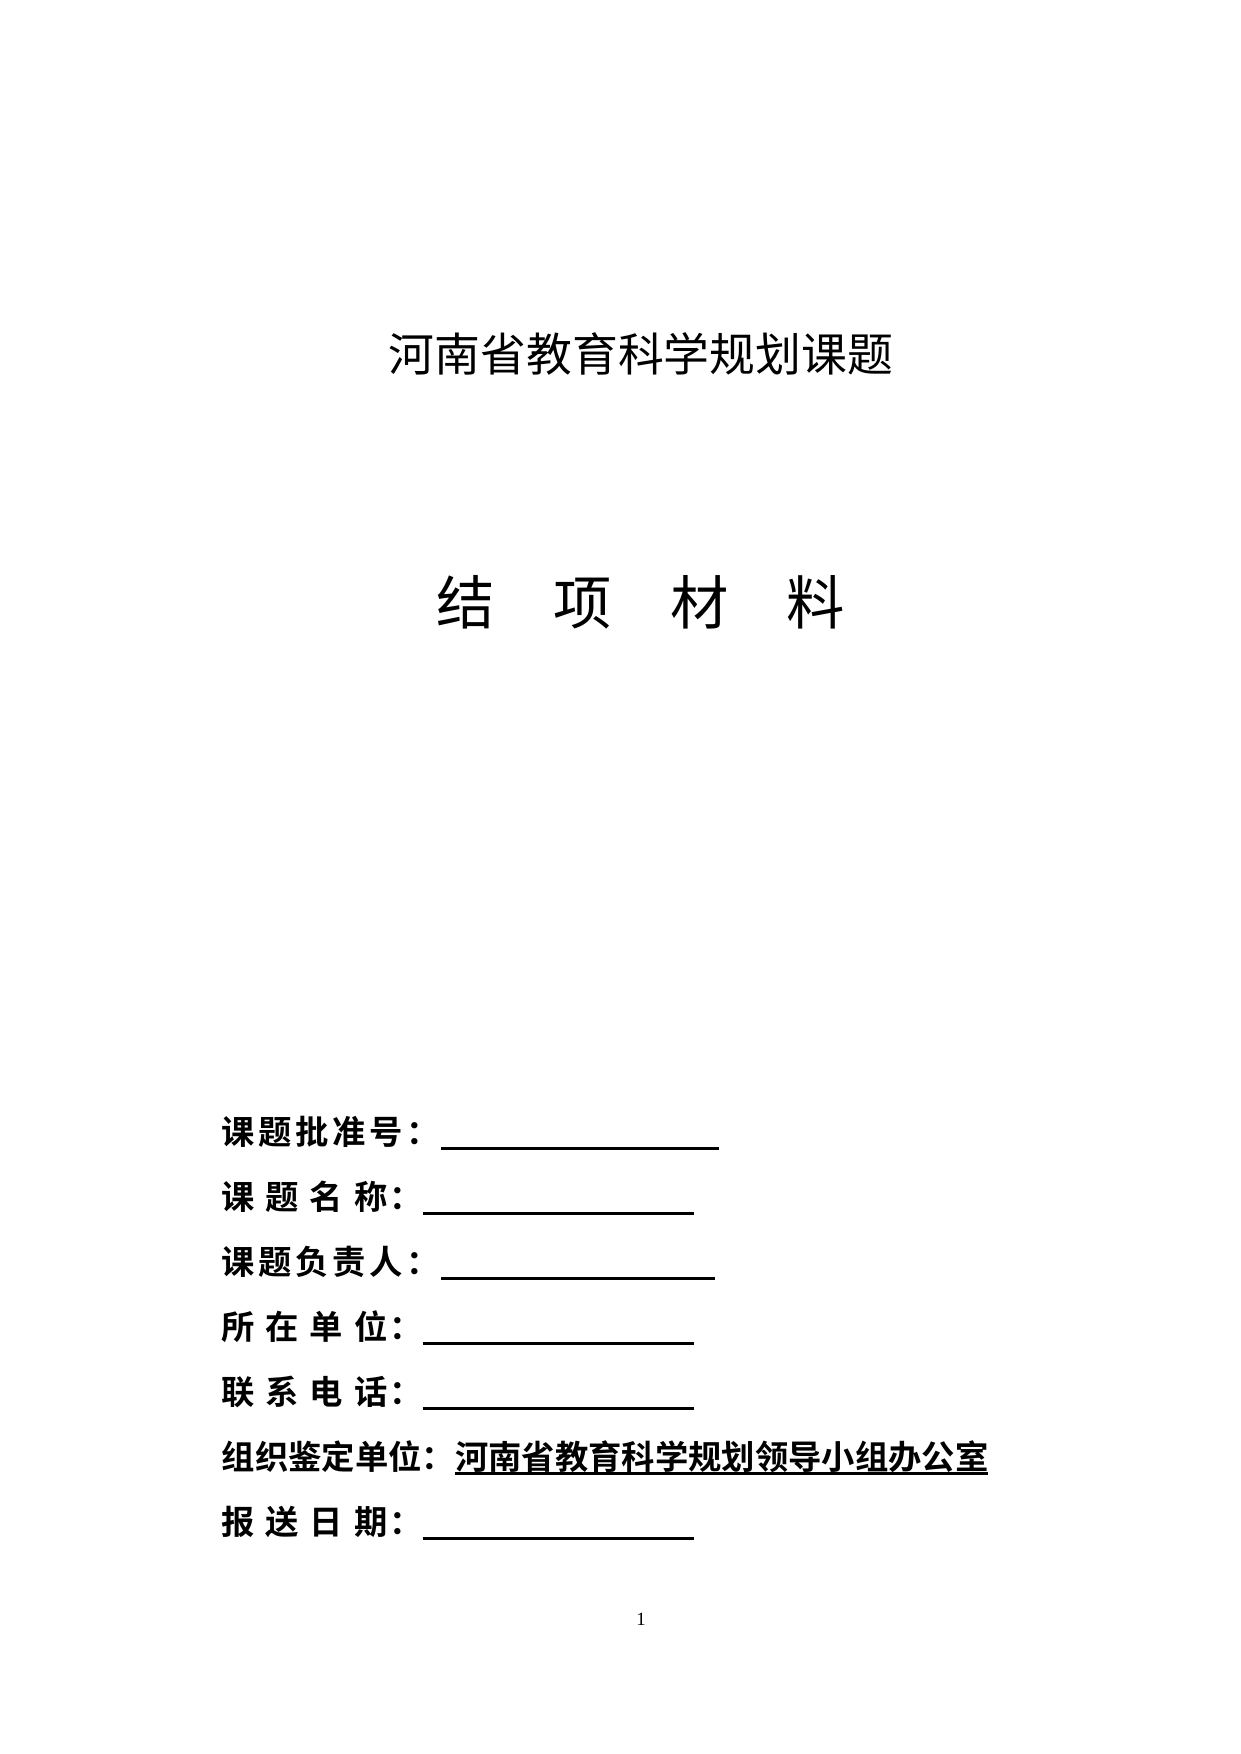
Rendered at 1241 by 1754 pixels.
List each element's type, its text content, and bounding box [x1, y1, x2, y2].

text 课题批准号： [221, 1097, 1152, 1162]
text 结 项 材 料 [130, 550, 1152, 647]
text 河南省教育科学规划课题 [130, 303, 1152, 401]
text 联 系 电 话： [221, 1357, 1152, 1422]
text 报 送 日 期： [221, 1487, 1152, 1552]
text 课题负责人： [221, 1227, 1152, 1292]
text 组织鉴定单位：河南省教育科学规划领导小组办公室 [221, 1422, 1152, 1487]
text 课 题 名 称： [221, 1162, 1152, 1227]
text 所 在 单 位： [221, 1292, 1152, 1357]
